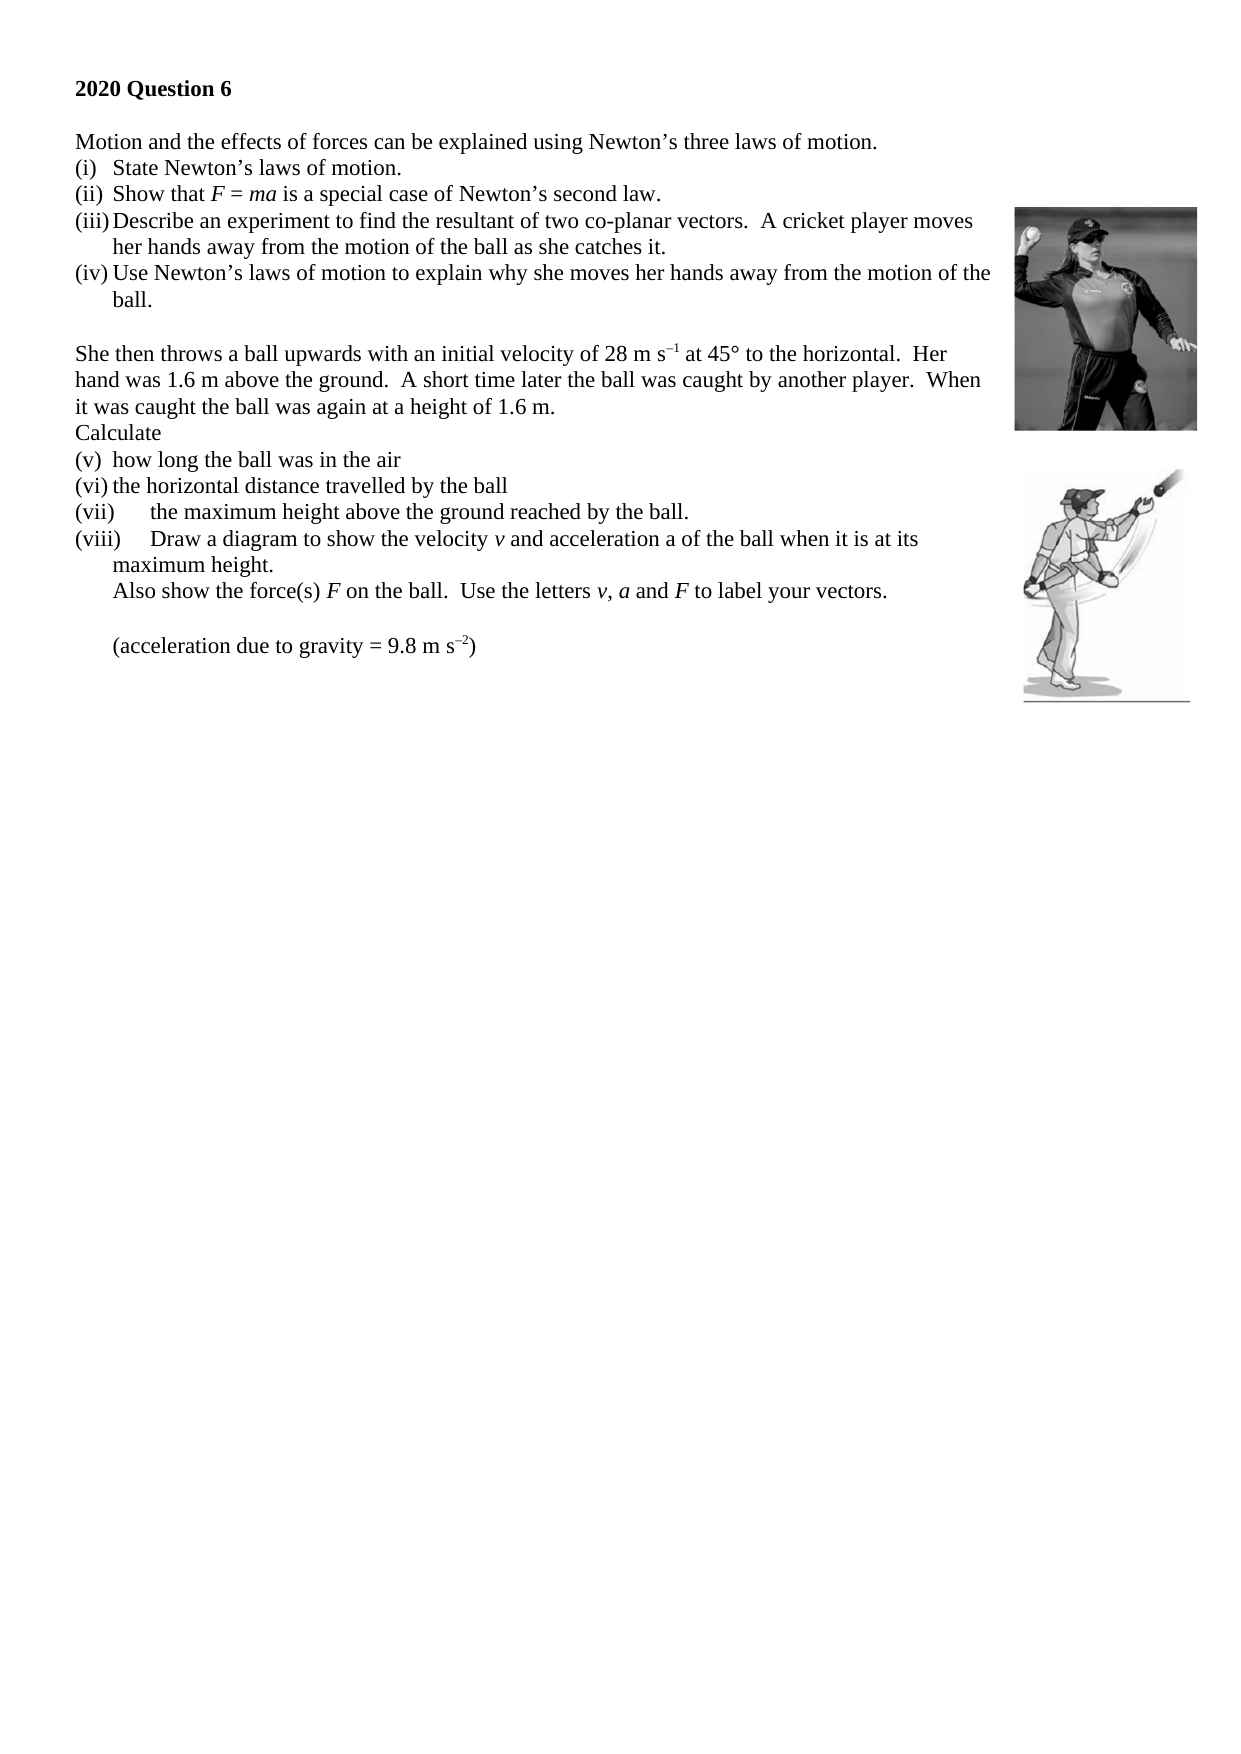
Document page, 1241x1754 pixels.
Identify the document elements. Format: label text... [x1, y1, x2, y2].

text Motion and the effects of forces can be explained using Newton’s three laws of motion. [75, 128, 1165, 154]
list the maximum height above the ground reached by the ball. [75, 498, 1000, 525]
picture [1000, 446, 1191, 703]
list Use Newton’s laws of motion to explain why she moves her hands away from the motion of the ball. [75, 259, 1012, 312]
list how long the ball was in the air [75, 446, 1000, 472]
text 2020 Question 6 [75, 75, 1165, 101]
list Show that F = ma is a special case of Newton’s second law. [75, 180, 1165, 207]
list the horizontal distance travelled by the ball [75, 472, 1000, 498]
text She then throws a ball upwards with an initial velocity of 28 m s–1 at 45° to the horizontal. Her hand was 1.6 m above the ground. A short time later the ball was caught by another player. When it was caught the ball was again at a height of 1.6 m. [75, 340, 1012, 419]
list Draw a diagram to show the velocity v and acceleration a of the ball when it is at its maximum height. Also show the force(s) F on the ball. Use the letters v, a and F to label your vectors. [75, 525, 1000, 632]
list Describe an experiment to find the resultant of two co‐planar vectors. A cricket player moves her hands away from the motion of the ball as she catches it. [75, 207, 1012, 259]
picture [1012, 207, 1197, 429]
text Calculate [75, 419, 1165, 446]
list State Newton’s laws of motion. [75, 154, 1165, 180]
text (acceleration due to gravity = 9.8 m s–2) [112, 632, 1000, 658]
